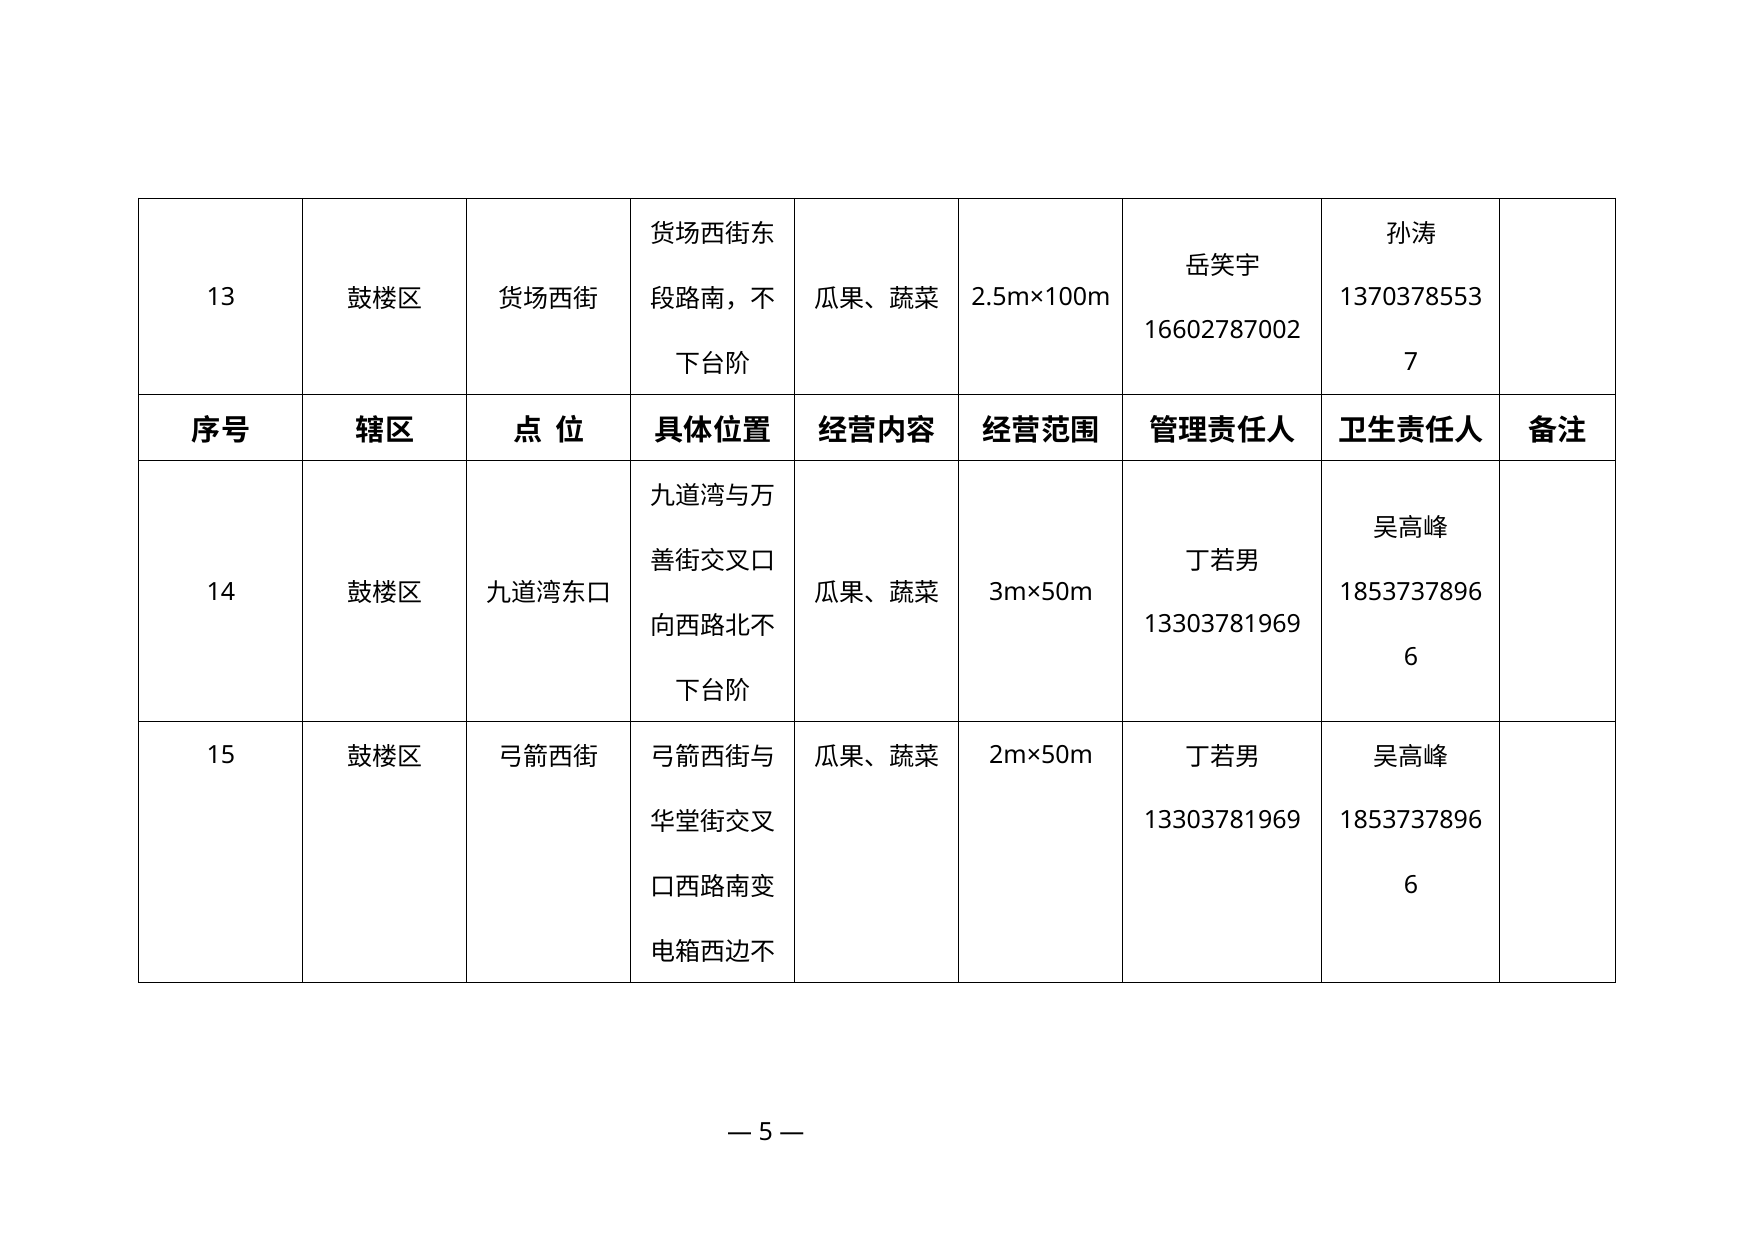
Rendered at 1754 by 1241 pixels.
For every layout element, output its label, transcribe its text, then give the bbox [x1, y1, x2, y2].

table_cell 瓜果、蔬菜 [795, 722, 958, 982]
table_cell 九道湾东口 [467, 461, 630, 721]
table_cell [1500, 722, 1615, 982]
table_cell 吴高峰 18537378966 [1322, 461, 1499, 721]
table_cell 鼓楼区 [303, 199, 466, 394]
table_cell 具体位置 [631, 395, 794, 460]
table_cell 瓜果、蔬菜 [795, 199, 958, 394]
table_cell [631, 722, 794, 982]
table_cell 经营内容 [795, 395, 958, 460]
table_cell 丁若男 13303781969 [1123, 461, 1321, 721]
table_cell 经营范围 [959, 395, 1122, 460]
table_cell 备注 [1500, 395, 1615, 460]
table_cell 2m×50m [959, 722, 1122, 982]
table_cell 弓箭西街 [467, 722, 630, 982]
table_cell 13 [139, 199, 302, 394]
table_cell 鼓楼区 [303, 722, 466, 982]
table_cell 管理责任人 [1123, 395, 1321, 460]
table_cell 瓜果、蔬菜 [795, 461, 958, 721]
table_cell 辖区 [303, 395, 466, 460]
table_cell 货场西街东段路南，不下台阶 [631, 199, 794, 394]
table_cell 14 [139, 461, 302, 721]
table_cell 序号 [139, 395, 302, 460]
table_cell 2.5m×100m [959, 199, 1122, 394]
table_cell 丁若男 13303781969 [1123, 722, 1321, 982]
table_cell 岳笑宇 16602787002 [1123, 199, 1321, 394]
table_cell [1500, 461, 1615, 721]
table_cell [1500, 199, 1615, 394]
table_cell 点 位 [467, 395, 630, 460]
table_cell 孙涛 13703785537 [1322, 199, 1499, 394]
table_cell 3m×50m [959, 461, 1122, 721]
table_cell 吴高峰 18537378966 [1322, 722, 1499, 982]
table_cell 鼓楼区 [303, 461, 466, 721]
table_cell 15 [139, 722, 302, 982]
table_cell 九道湾与万善街交叉口向西路北不下台阶 [631, 461, 794, 721]
table_cell 卫生责任人 [1322, 395, 1499, 460]
table_cell 货场西街 [467, 199, 630, 394]
